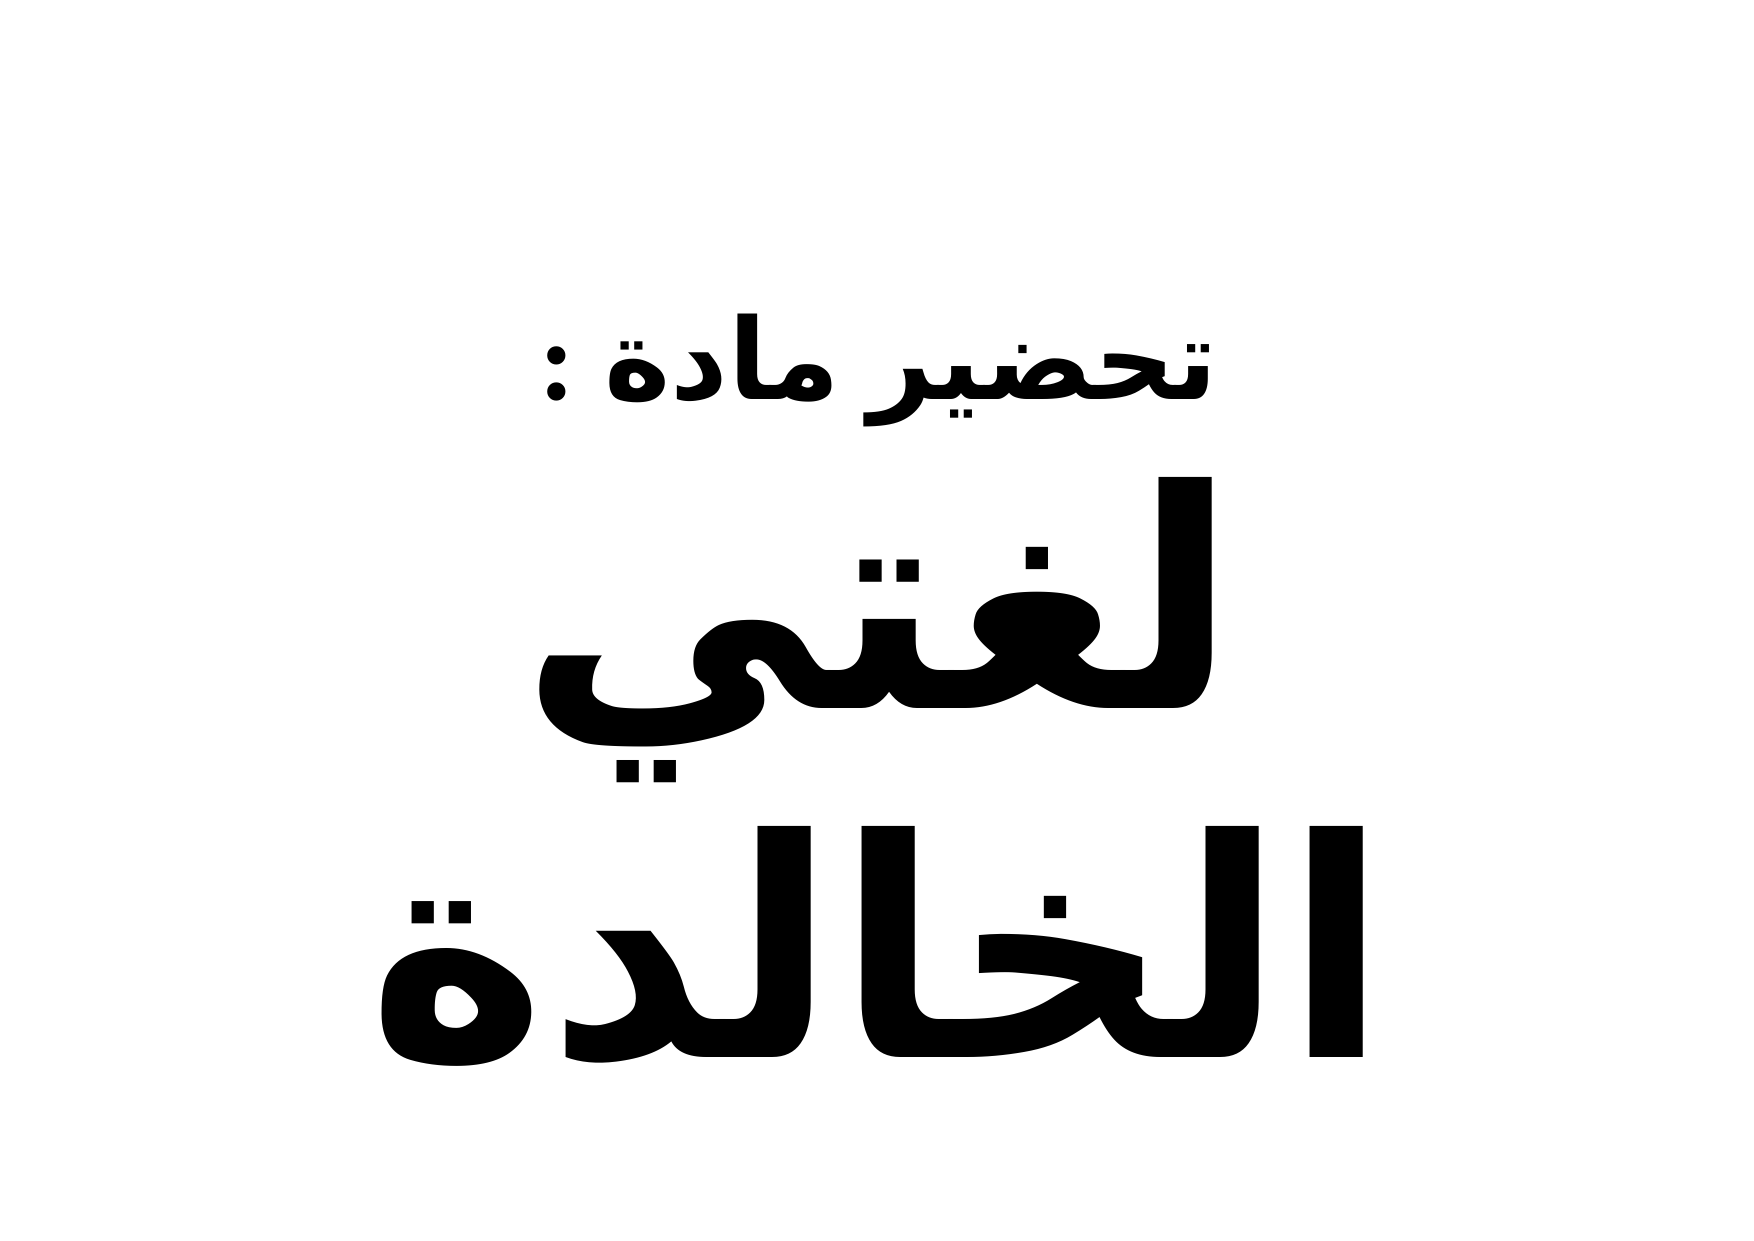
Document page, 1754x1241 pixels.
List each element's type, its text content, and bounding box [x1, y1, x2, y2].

text لغتي الخالدة [74, 424, 1683, 1124]
text تحضير مادة : [74, 295, 1683, 424]
